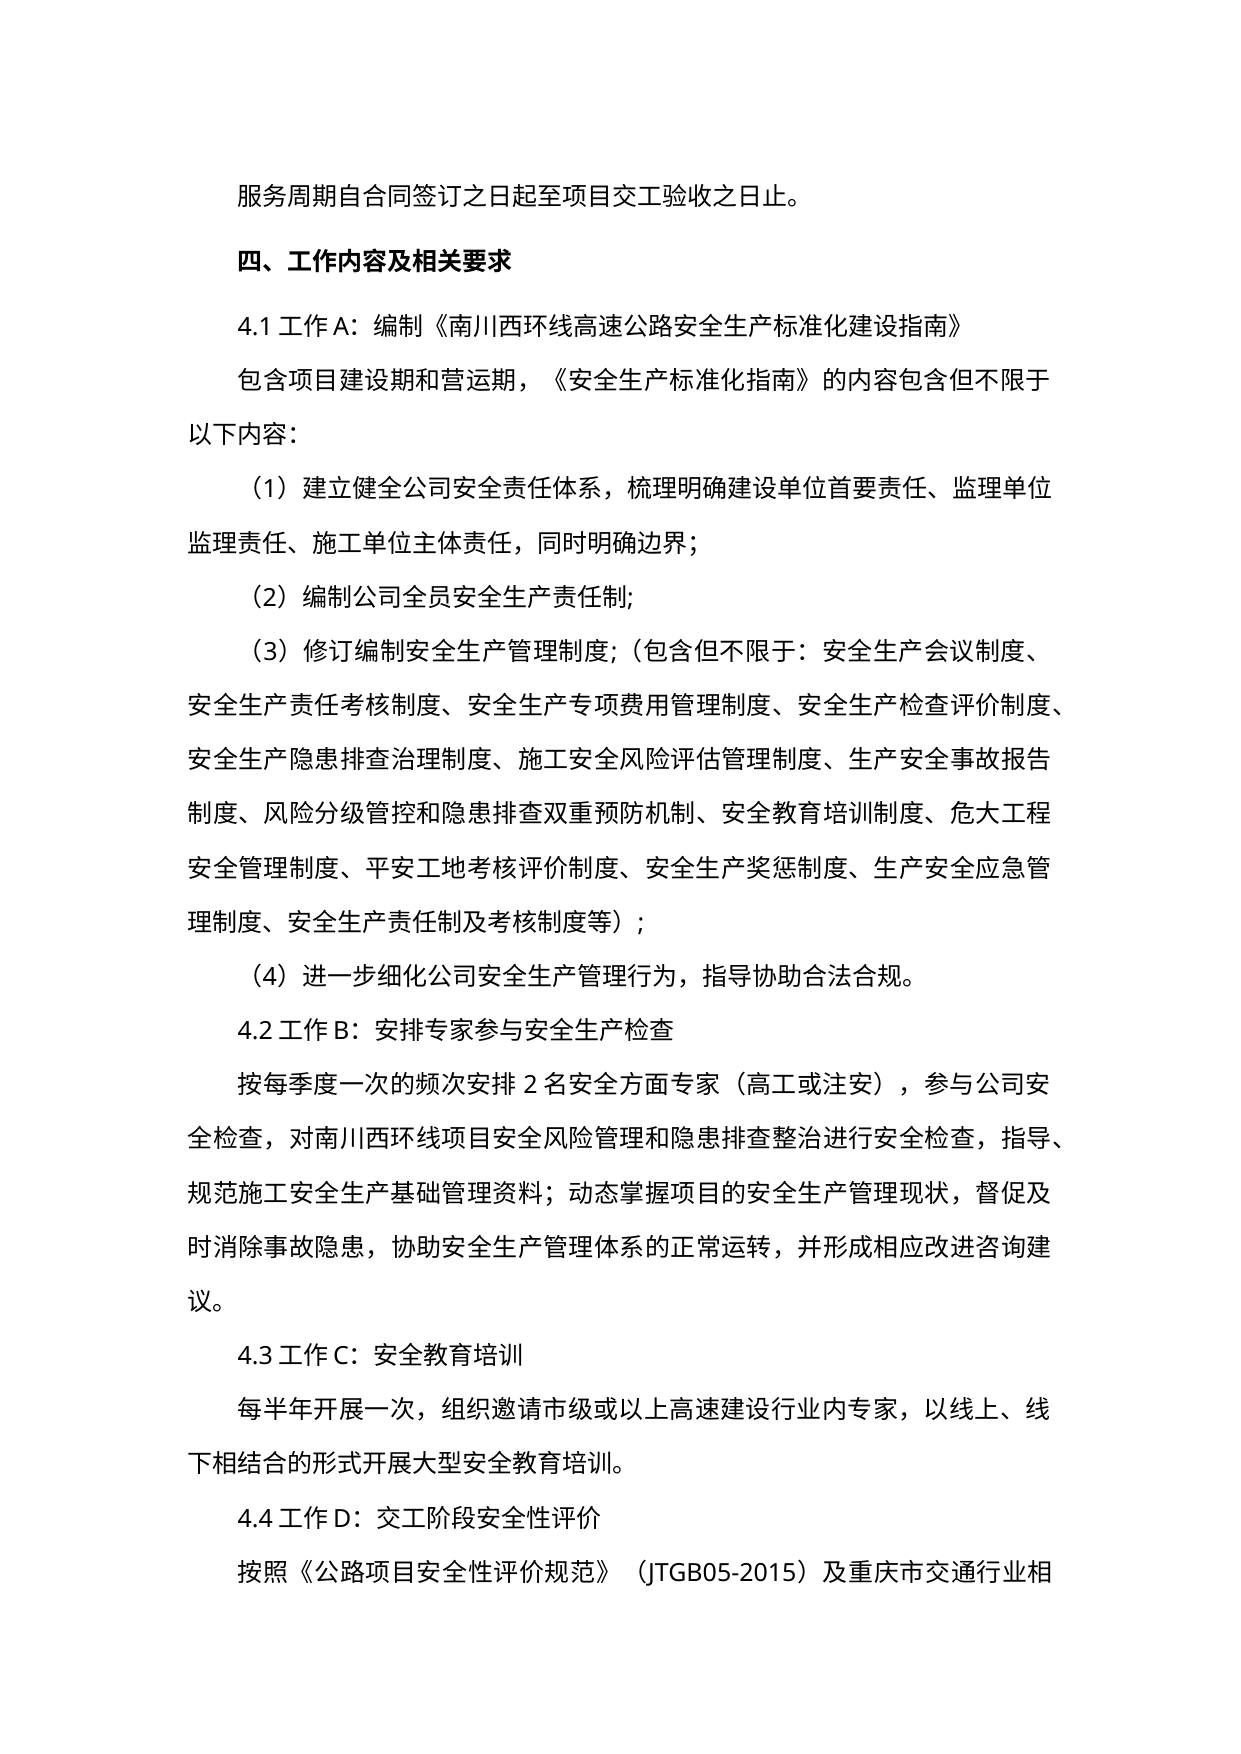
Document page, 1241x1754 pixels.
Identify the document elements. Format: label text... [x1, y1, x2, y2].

text 四、工作内容及相关要求 [187, 227, 1053, 292]
list （1）建立健全公司安全责任体系，梳理明确建设单位首要责任、监理单位监理责任、施工单位主体责任，同时明确边界； [187, 454, 1053, 563]
list （4）进一步细化公司安全生产管理行为，指导协助合法合规。 [187, 942, 1053, 996]
list 按每季度一次的频次安排2名安全方面专家（高工或注安），参与公司安全检查，对南川西环线项目安全风险管理和隐患排查整治进行安全检查，指导、规范施工安全生产基础管理资料；动态掌握项目的安全生产管理现状，督促及时消除事故隐患，协助安全生产管理体系的正常运转，并形成相应改进咨询建议。 [187, 1050, 1053, 1321]
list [187, 1538, 1053, 1592]
list 包含项目建设期和营运期，《安全生产标准化指南》的内容包含但不限于以下内容： [187, 346, 1053, 454]
text 服务周期自合同签订之日起至项目交工验收之日止。 [187, 162, 1053, 227]
list （2）编制公司全员安全生产责任制; [187, 563, 1053, 617]
list 4.4工作D：交工阶段安全性评价 [187, 1484, 1053, 1538]
list 4.2工作B：安排专家参与安全生产检查 [187, 996, 1053, 1050]
list 4.3工作C：安全教育培训 [187, 1321, 1053, 1375]
list 每半年开展一次，组织邀请市级或以上高速建设行业内专家，以线上、线下相结合的形式开展大型安全教育培训。 [187, 1375, 1053, 1484]
list 4.1工作A：编制《南川西环线高速公路安全生产标准化建设指南》 [187, 292, 1053, 346]
list （3）修订编制安全生产管理制度;（包含但不限于：安全生产会议制度、安全生产责任考核制度、安全生产专项费用管理制度、安全生产检查评价制度、安全生产隐患排查治理制度、施工安全风险评估管理制度、生产安全事故报告制度、风险分级管控和隐患排查双重预防机制、安全教育培训制度、危大工程安全管理制度、平安工地考核评价制度、安全生产奖惩制度、生产安全应急管理制度、安全生产责任制及考核制度等）; [187, 617, 1053, 942]
